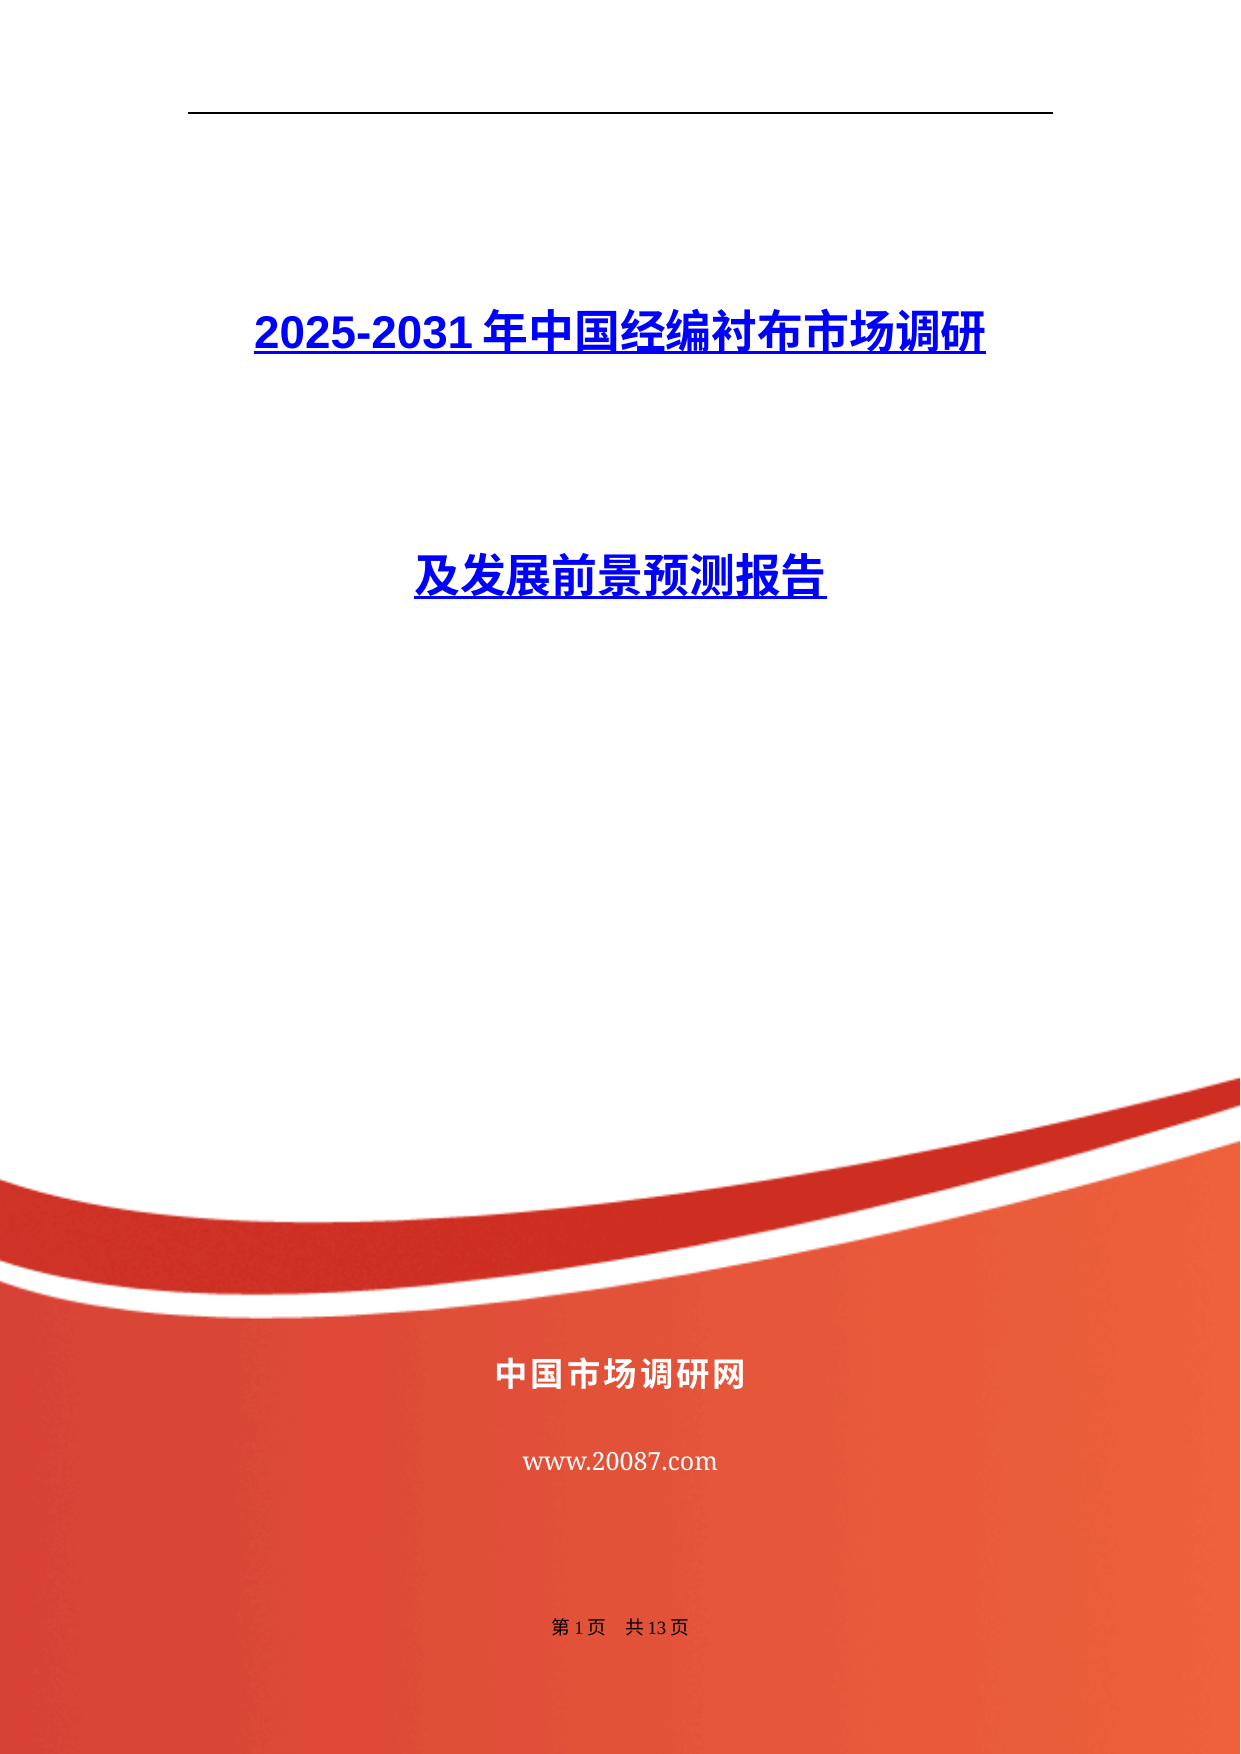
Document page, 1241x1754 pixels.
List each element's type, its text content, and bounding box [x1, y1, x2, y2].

table_header 2025-2031年中国经编衬布市场调研及发展前景预测报告 [188, 207, 1053, 773]
picture [0, 1006, 1241, 1754]
text www.20087.com [187, 1428, 1053, 1493]
subtitle 中国市场调研网 [187, 1339, 1053, 1404]
